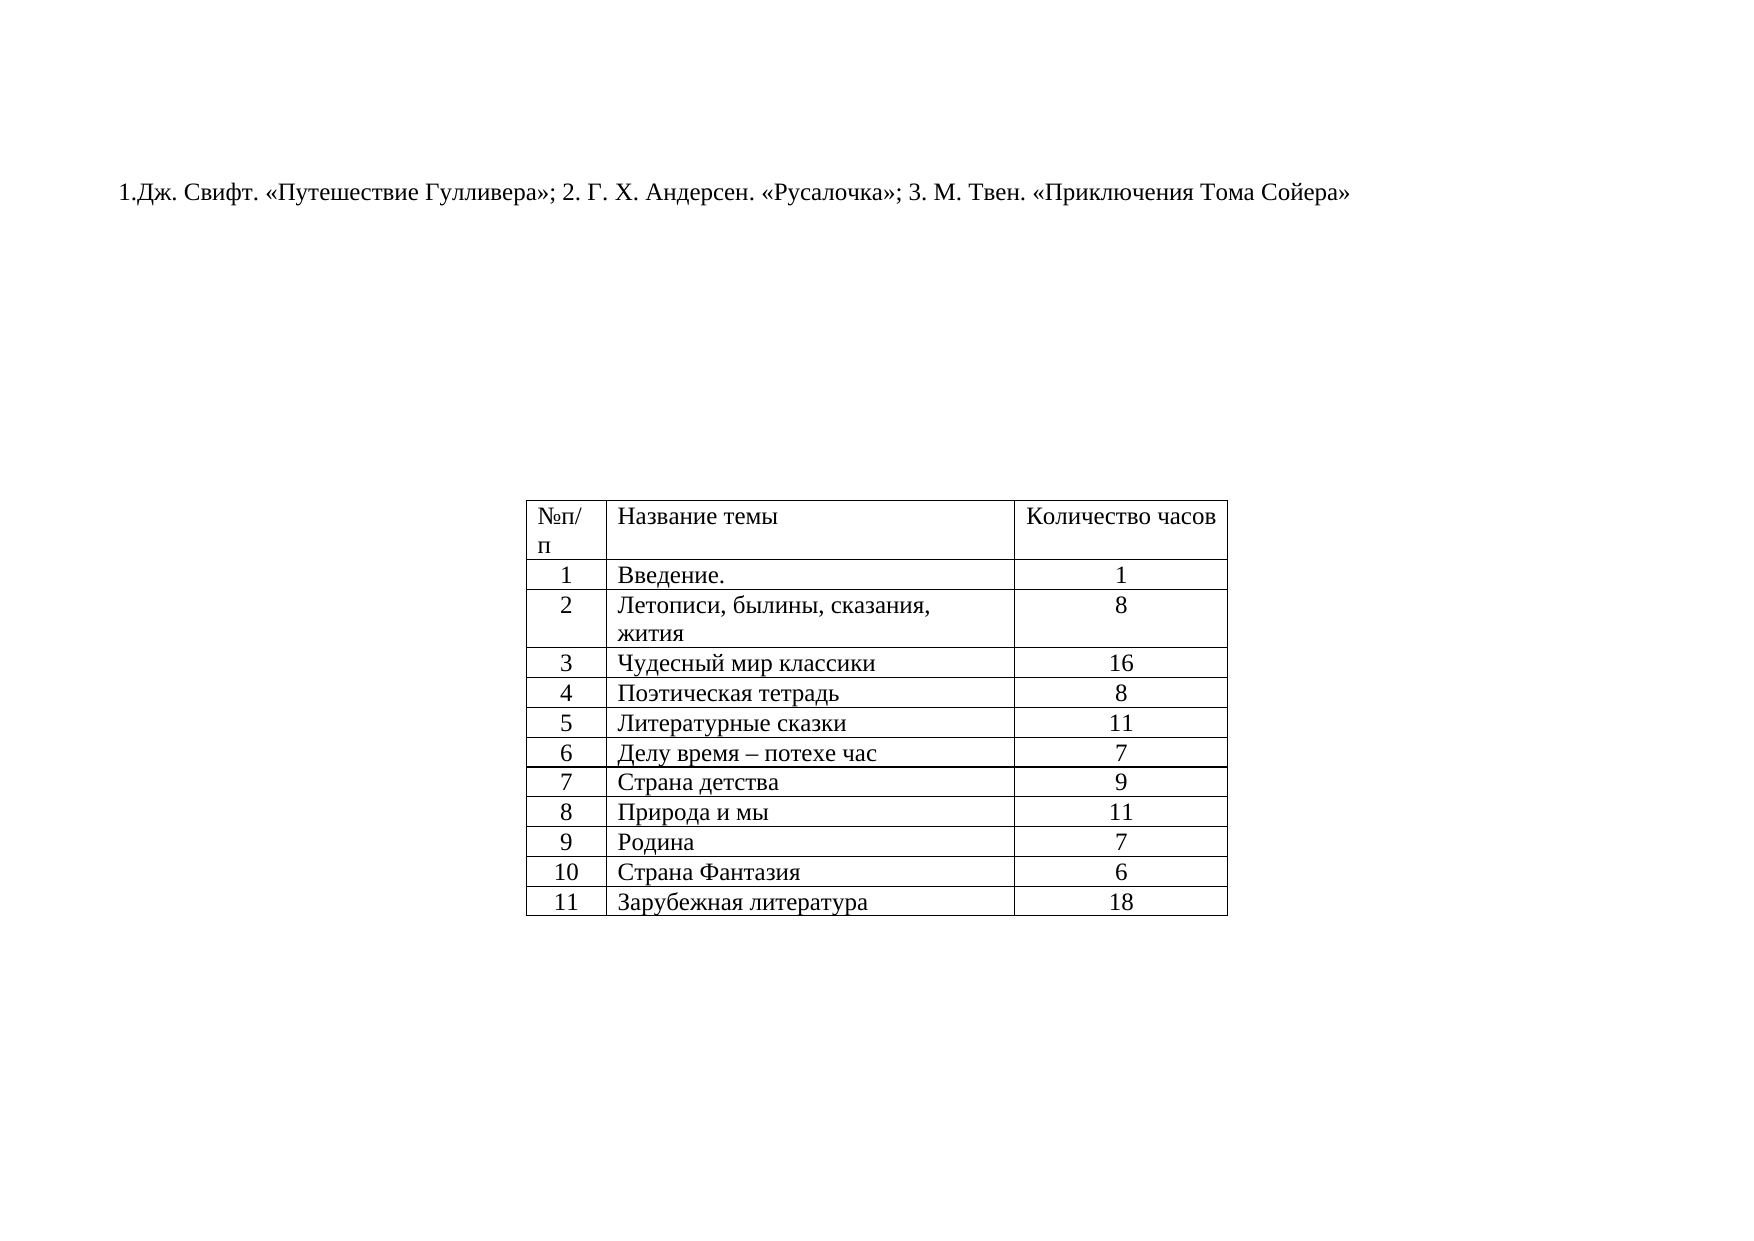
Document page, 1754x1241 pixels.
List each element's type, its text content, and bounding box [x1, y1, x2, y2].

table_cell 5 [527, 708, 606, 737]
table_cell 11 [1015, 708, 1227, 737]
table_cell 1 [1015, 560, 1227, 589]
table_cell 7 [527, 768, 606, 796]
table_cell 7 [1015, 738, 1227, 766]
text 1.Дж. Свифт. «Путешествие Гулливера»; 2. Г. X. Андерсен. «Русалочка»; 3. М. Твен. «Приключения Тома Сойера» [118, 177, 1636, 206]
table_header Количество часов [1015, 501, 1227, 559]
table_cell 6 [527, 738, 606, 766]
table_cell 8 [1015, 590, 1227, 647]
table_cell Природа и мы [607, 797, 1014, 826]
table_cell Страна детства [607, 768, 1014, 796]
table_cell 8 [1015, 678, 1227, 707]
table_cell 11 [527, 887, 606, 915]
table_cell 2 [527, 590, 606, 647]
table_cell 7 [1015, 827, 1227, 856]
table_cell Литературные сказки [607, 708, 1014, 737]
table_cell 11 [1015, 797, 1227, 826]
table_cell 6 [1015, 857, 1227, 886]
table_cell Зарубежная литература [607, 887, 1014, 915]
table_cell 1 [527, 560, 606, 589]
table_header №п/п [527, 501, 606, 559]
table_header Название темы [607, 501, 1014, 559]
table_cell Родина [607, 827, 1014, 856]
table_cell 10 [527, 857, 606, 886]
table_cell Чудесный мир классики [607, 648, 1014, 677]
table_cell 3 [527, 648, 606, 677]
table_cell Летописи, былины, сказания, жития [607, 590, 1014, 647]
table_cell Поэтическая тетрадь [607, 678, 1014, 707]
table_cell Введение. [607, 560, 1014, 589]
table_cell Делу время – потехе час [607, 738, 1014, 766]
table_cell Страна Фантазия [607, 857, 1014, 886]
table_cell 8 [527, 797, 606, 826]
table_cell 9 [527, 827, 606, 856]
table_cell 4 [527, 678, 606, 707]
table_cell 18 [1015, 887, 1227, 915]
table_cell 9 [1015, 768, 1227, 796]
table_cell 16 [1015, 648, 1227, 677]
